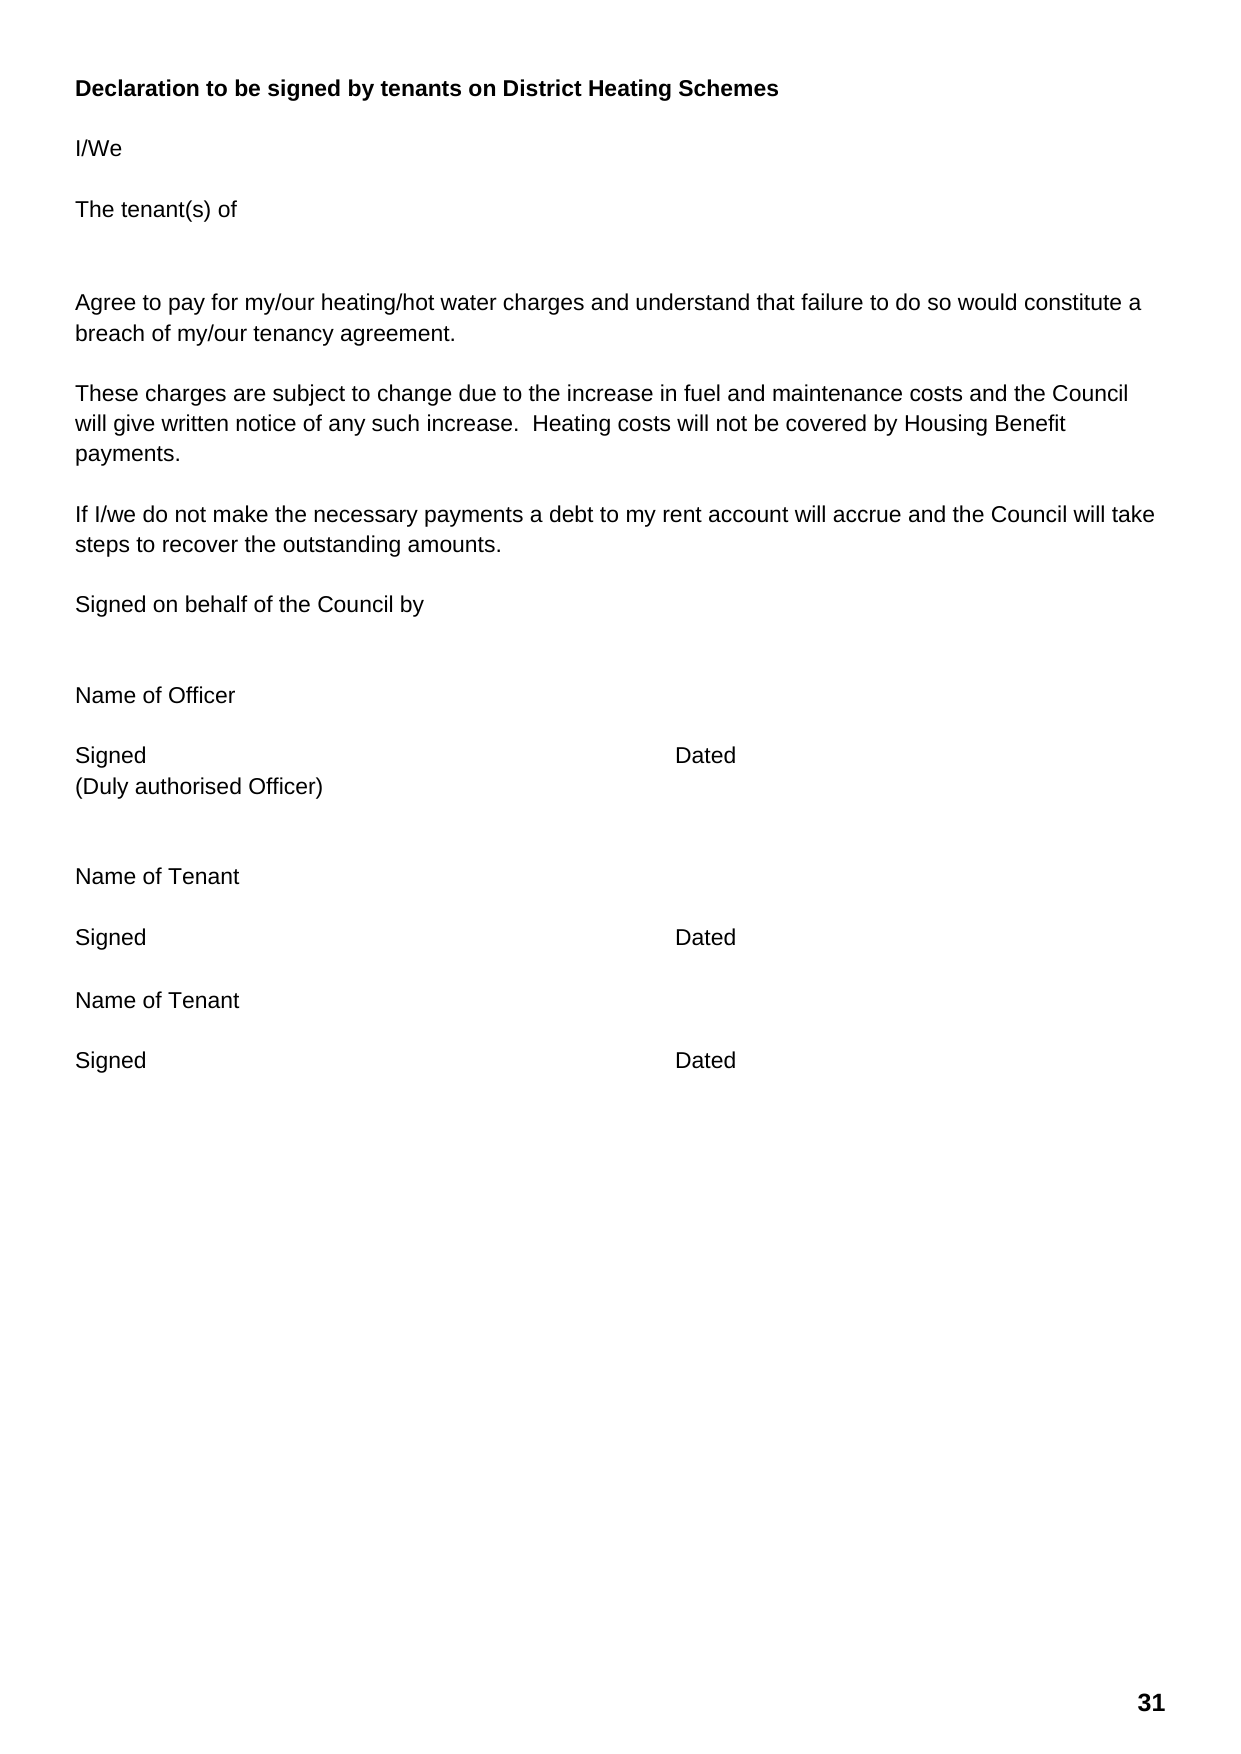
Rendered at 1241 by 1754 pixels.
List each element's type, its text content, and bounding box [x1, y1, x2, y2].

text Name of Tenant [75, 863, 1165, 889]
text Agree to pay for my/our heating/hot water charges and understand that failure to do so would constitute a breach of my/our tenancy agreement. [75, 289, 1165, 346]
text Name of Officer [75, 682, 1165, 708]
text Signed Dated [75, 1047, 1165, 1074]
text Signed Dated [75, 924, 1165, 950]
text Declaration to be signed by tenants on District Heating Schemes [75, 75, 1165, 101]
text The tenant(s) of [75, 196, 1165, 222]
text If I/we do not make the necessary payments a debt to my rent account will accrue and the Council will take steps to recover the outstanding amounts. [75, 501, 1165, 557]
text Name of Tenant [75, 987, 1165, 1013]
text Signed on behalf of the Council by [75, 591, 1165, 618]
text Signed Dated (Duly authorised Officer) [75, 742, 1165, 799]
text I/We [75, 135, 1165, 162]
text These charges are subject to change due to the increase in fuel and maintenance costs and the Council will give written notice of any such increase. Heating costs will not be covered by Housing Benefit payments. [75, 380, 1165, 467]
